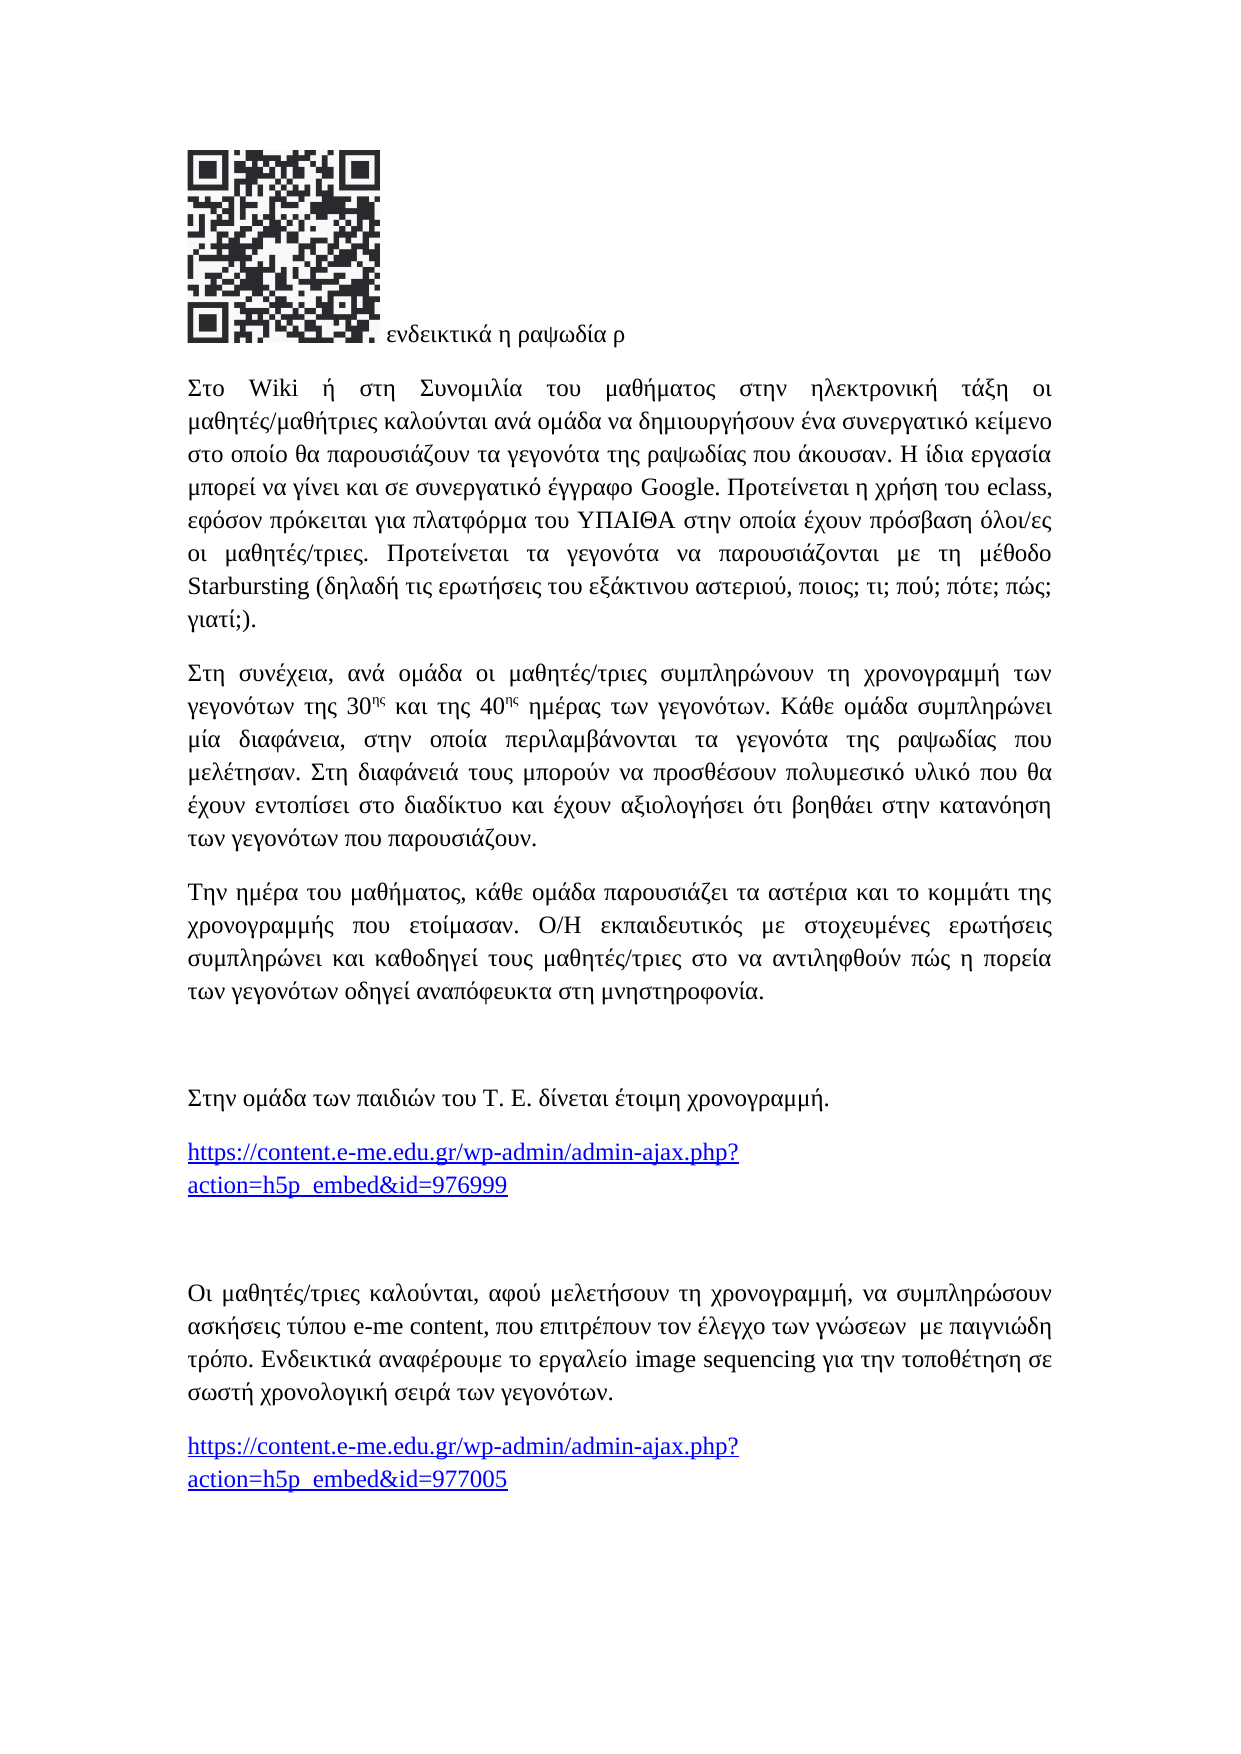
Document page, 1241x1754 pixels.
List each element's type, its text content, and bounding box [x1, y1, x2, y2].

text Στην ομάδα των παιδιών του Τ. Ε. δίνεται έτοιμη χρονογραμμή. [187, 1083, 1053, 1112]
text https://content.e-me.edu.gr/wp-admin/admin-ajax.php?action=h5p_embed&id=977005 [187, 1431, 1053, 1493]
text ενδεικτικά η ραψωδία ρ [187, 150, 1053, 348]
text Στη συνέχεια, ανά ομάδα οι μαθητές/τριες συμπληρώνουν τη χρονογραμμή των γεγονότων της 30ης και της 40ης ημέρας των γεγονότων. Κάθε ομάδα συμπληρώνει μία διαφάνεια, στην οποία περιλαμβάνονται τα γεγονότα της ραψωδίας που μελέτησαν. Στη διαφάνειά τους μπορούν να προσθέσουν πολυμεσικό υλικό που θα έχουν εντοπίσει στο διαδίκτυο και έχουν αξιολογήσει ότι βοηθάει στην κατανόηση των γεγονότων που παρουσιάζουν. [187, 658, 1053, 852]
text https://content.e-me.edu.gr/wp-admin/admin-ajax.php?action=h5p_embed&id=976999 [187, 1137, 1053, 1199]
text Στο Wiki ή στη Συνομιλία του μαθήματος στην ηλεκτρονική τάξη οι μαθητές/μαθήτριες καλούνται ανά ομάδα να δημιουργήσουν ένα συνεργατικό κείμενο στο οποίο θα παρουσιάζουν τα γεγονότα της ραψωδίας που άκουσαν. Η ίδια εργασία μπορεί να γίνει και σε συνεργατικό έγγραφο Google. Προτείνεται η χρήση του eclass, εφόσον πρόκειται για πλατφόρμα του ΥΠΑΙΘΑ στην οποία έχουν πρόσβαση όλοι/ες οι μαθητές/τριες. Προτείνεται τα γεγονότα να παρουσιάζονται με τη μέθοδο Starbursting (δηλαδή τις ερωτήσεις του εξάκτινου αστεριού, ποιος; τι; πού; πότε; πώς; γιατί;). [187, 373, 1053, 633]
text Οι μαθητές/τριες καλούνται, αφού μελετήσουν τη χρονογραμμή, να συμπληρώσουν ασκήσεις τύπου e-me content, που επιτρέπουν τον έλεγχο των γνώσεων με παιγνιώδη τρόπο. Ενδεικτικά αναφέρουμε το εργαλείο image sequencing για την τοποθέτηση σε σωστή χρονολογική σειρά των γεγονότων. [187, 1278, 1053, 1406]
picture [187, 150, 380, 343]
text Την ημέρα του μαθήματος, κάθε ομάδα παρουσιάζει τα αστέρια και το κομμάτι της χρονογραμμής που ετοίμασαν. Ο/Η εκπαιδευτικός με στοχευμένες ερωτήσεις συμπληρώνει και καθοδηγεί τους μαθητές/τριες στο να αντιληφθούν πώς η πορεία των γεγονότων οδηγεί αναπόφευκτα στη μνηστηροφονία. [187, 877, 1053, 1004]
